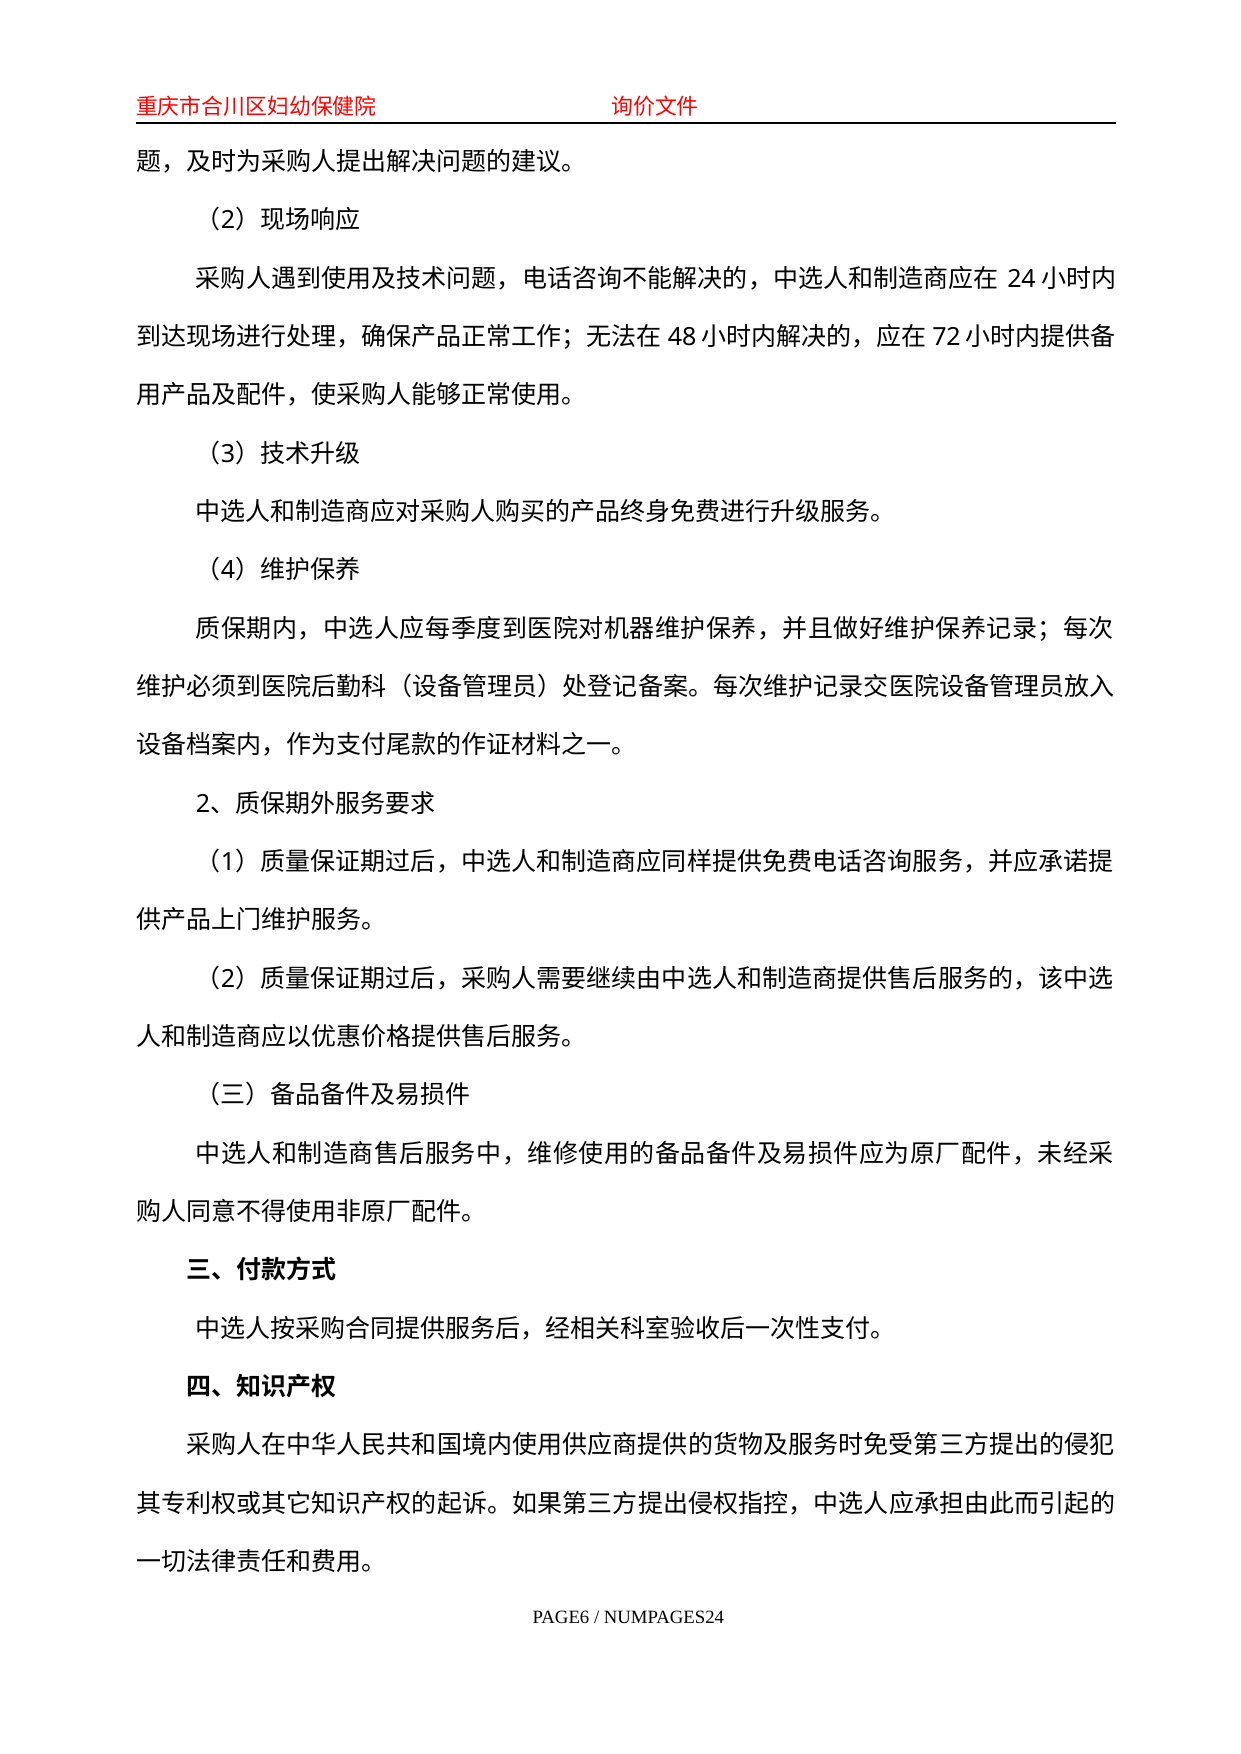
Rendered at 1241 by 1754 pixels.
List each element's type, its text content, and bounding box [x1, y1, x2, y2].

subtitle 四、知识产权 [136, 1349, 1116, 1407]
text （4）维护保养 [136, 532, 1116, 591]
text 中选人按采购合同提供服务后，经相关科室验收后一次性支付。 [136, 1291, 1116, 1349]
text （三）备品备件及易损件 [136, 1057, 1116, 1116]
text 质保期内，中选人应每季度到医院对机器维护保养，并且做好维护保养记录；每次维护必须到医院后勤科（设备管理员）处登记备案。每次维护记录交医院设备管理员放入设备档案内，作为支付尾款的作证材料之一。 [136, 591, 1116, 766]
text （1）质量保证期过后，中选人和制造商应同样提供免费电话咨询服务，并应承诺提供产品上门维护服务。 [136, 824, 1116, 941]
text 2、质保期外服务要求 [136, 766, 1116, 824]
text 中选人和制造商应对采购人购买的产品终身免费进行升级服务。 [136, 474, 1116, 532]
text 中选人和制造商售后服务中，维修使用的备品备件及易损件应为原厂配件，未经采购人同意不得使用非原厂配件。 [136, 1116, 1116, 1232]
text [136, 124, 1116, 182]
text （3）技术升级 [136, 416, 1116, 474]
text （2）质量保证期过后，采购人需要继续由中选人和制造商提供售后服务的，该中选人和制造商应以优惠价格提供售后服务。 [136, 941, 1116, 1057]
text 采购人在中华人民共和国境内使用供应商提供的货物及服务时免受第三方提出的侵犯其专利权或其它知识产权的起诉。如果第三方提出侵权指控，中选人应承担由此而引起的一切法律责任和费用。 [136, 1407, 1116, 1582]
text （2）现场响应 [136, 182, 1116, 241]
text 采购人遇到使用及技术问题，电话咨询不能解决的，中选人和制造商应在24小时内到达现场进行处理，确保产品正常工作；无法在48小时内解决的，应在72小时内提供备用产品及配件，使采购人能够正常使用。 [136, 241, 1116, 416]
subtitle 三、付款方式 [136, 1232, 1116, 1291]
